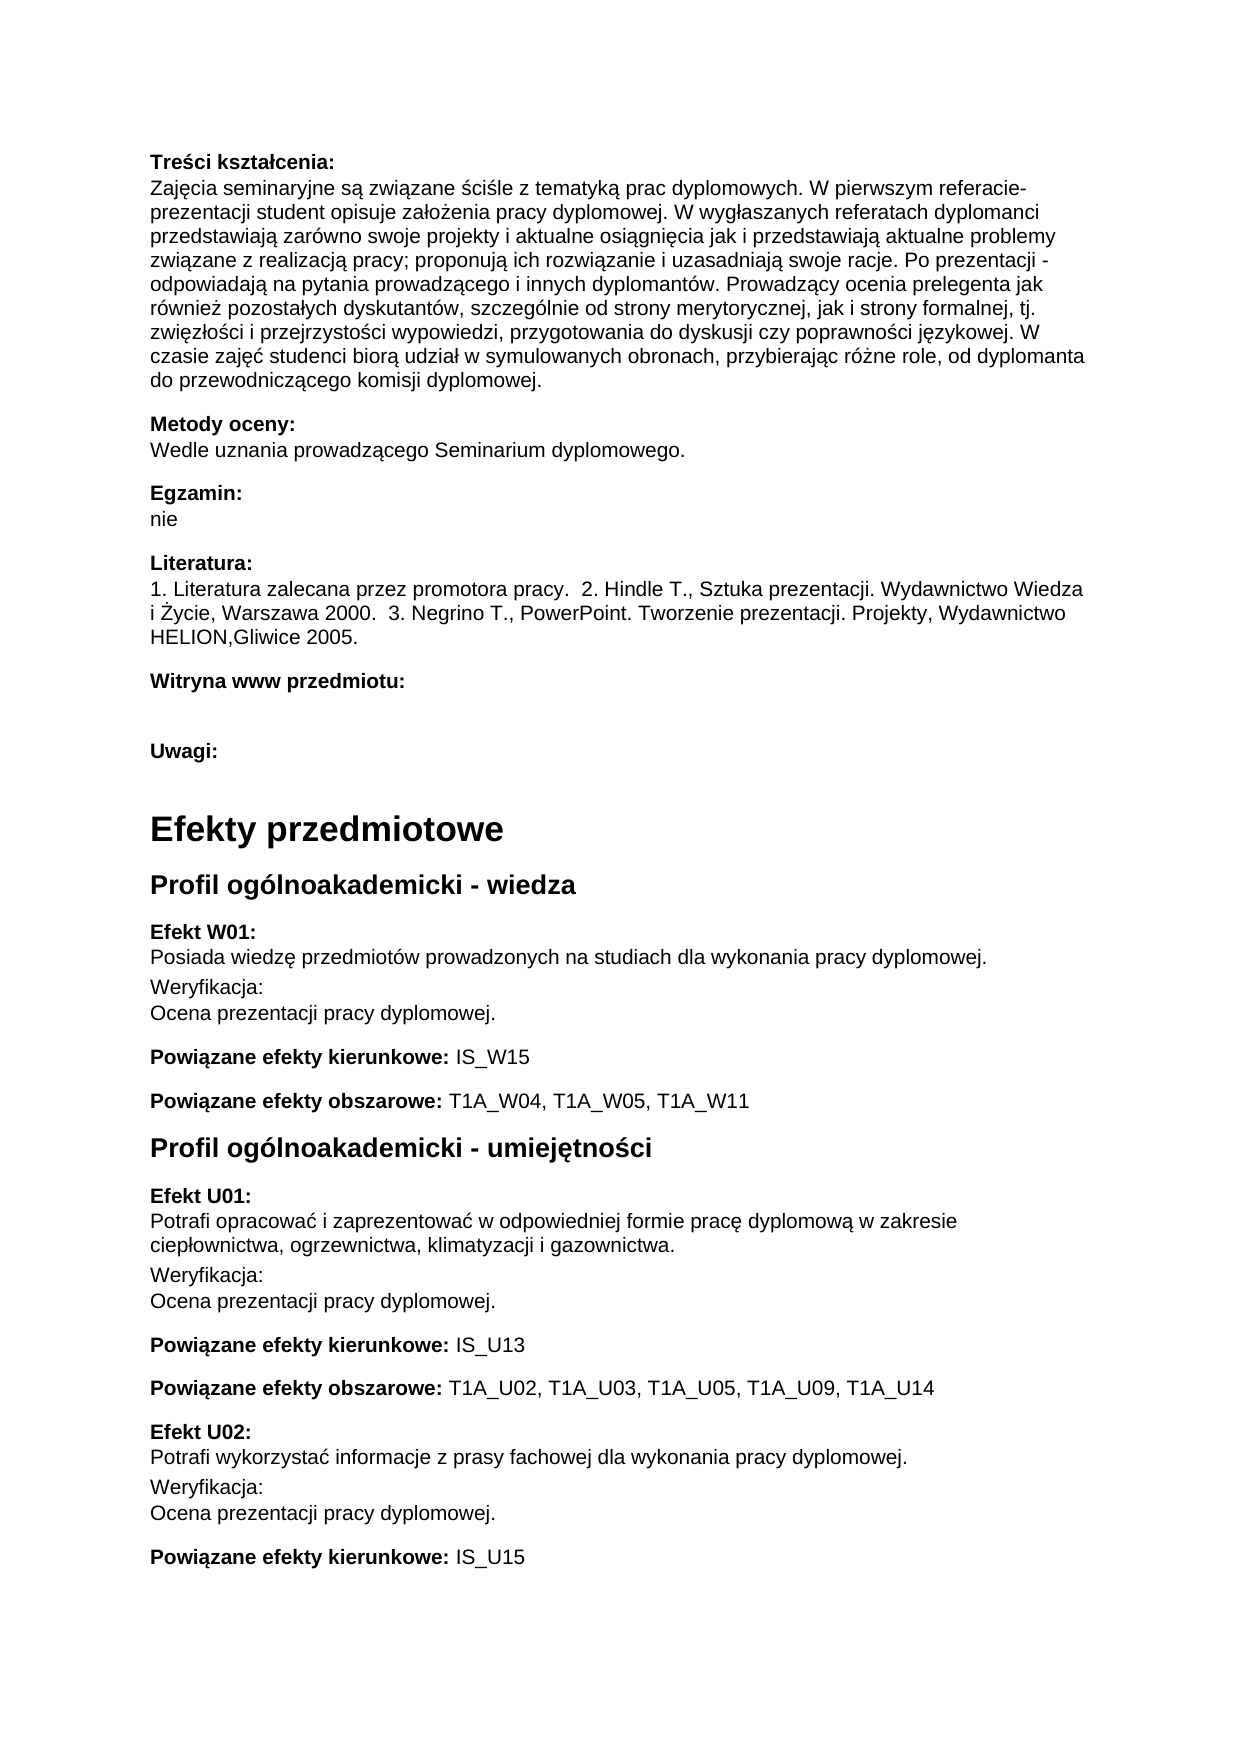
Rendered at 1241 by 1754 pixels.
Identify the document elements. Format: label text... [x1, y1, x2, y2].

text Efekt W01: [150, 920, 1090, 944]
text Powiązane efekty kierunkowe: IS_U15 [150, 1545, 1090, 1569]
text Zajęcia seminaryjne są związane ściśle z tematyką prac dyplomowych. W pierwszym referacie-prezentacji student opisuje założenia pracy dyplomowej. W wygłaszanych referatach dyplomanci przedstawiają zarówno swoje projekty i aktualne osiągnięcia jak i przedstawiają aktualne problemy związane z realizacją pracy; proponują ich rozwiązanie i uzasadniają swoje racje. Po prezentacji - odpowiadają na pytania prowadzącego i innych dyplomantów. Prowadzący ocenia prelegenta jak również pozostałych dyskutantów, szczególnie od strony merytorycznej, jak i strony formalnej, tj. zwięzłości i przejrzystości wypowiedzi, przygotowania do dyskusji czy poprawności językowej. W czasie zajęć studenci biorą udział w symulowanych obronach, przybierając różne role, od dyplomanta do przewodniczącego komisji dyplomowej. [150, 176, 1090, 392]
text Literatura: [150, 551, 1090, 575]
text Uwagi: [150, 738, 1090, 762]
text Efekt U01: [150, 1183, 1090, 1207]
text Weryfikacja: [150, 1263, 1090, 1287]
text Wedle uznania prowadzącego Seminarium dyplomowego. [150, 437, 1090, 461]
text Egzamin: [150, 481, 1090, 505]
text Ocena prezentacji pracy dyplomowej. [150, 1001, 1090, 1025]
subtitle Profil ogólnoakademicki - umiejętności [150, 1132, 1090, 1164]
text Treści kształcenia: [150, 150, 1090, 174]
text Powiązane efekty obszarowe: T1A_U02, T1A_U03, T1A_U05, T1A_U09, T1A_U14 [150, 1376, 1090, 1400]
text Posiada wiedzę przedmiotów prowadzonych na studiach dla wykonania pracy dyplomowej. [150, 945, 1090, 969]
text Ocena prezentacji pracy dyplomowej. [150, 1501, 1090, 1525]
text Powiązane efekty kierunkowe: IS_W15 [150, 1045, 1090, 1069]
subtitle Profil ogólnoakademicki - wiedza [150, 869, 1090, 900]
text Powiązane efekty kierunkowe: IS_U13 [150, 1332, 1090, 1356]
text Ocena prezentacji pracy dyplomowej. [150, 1289, 1090, 1313]
subtitle Efekty przedmiotowe [150, 808, 1090, 849]
text nie [150, 507, 1090, 531]
text 1. Literatura zalecana przez promotora pracy. 2. Hindle T., Sztuka prezentacji. Wydawnictwo Wiedza i Życie, Warszawa 2000. 3. Negrino T., PowerPoint. Tworzenie prezentacji. Projekty, Wydawnictwo HELION,Gliwice 2005. [150, 577, 1090, 649]
text Potrafi wykorzystać informacje z prasy fachowej dla wykonania pracy dyplomowej. [150, 1445, 1090, 1469]
text Efekt U02: [150, 1420, 1090, 1444]
text Witryna www przedmiotu: [150, 669, 1090, 693]
text Weryfikacja: [150, 975, 1090, 999]
text Powiązane efekty obszarowe: T1A_W04, T1A_W05, T1A_W11 [150, 1089, 1090, 1113]
text Potrafi opracować i zaprezentować w odpowiedniej formie pracę dyplomową w zakresie ciepłownictwa, ogrzewnictwa, klimatyzacji i gazownictwa. [150, 1208, 1090, 1256]
text Metody oceny: [150, 411, 1090, 435]
text Weryfikacja: [150, 1475, 1090, 1499]
